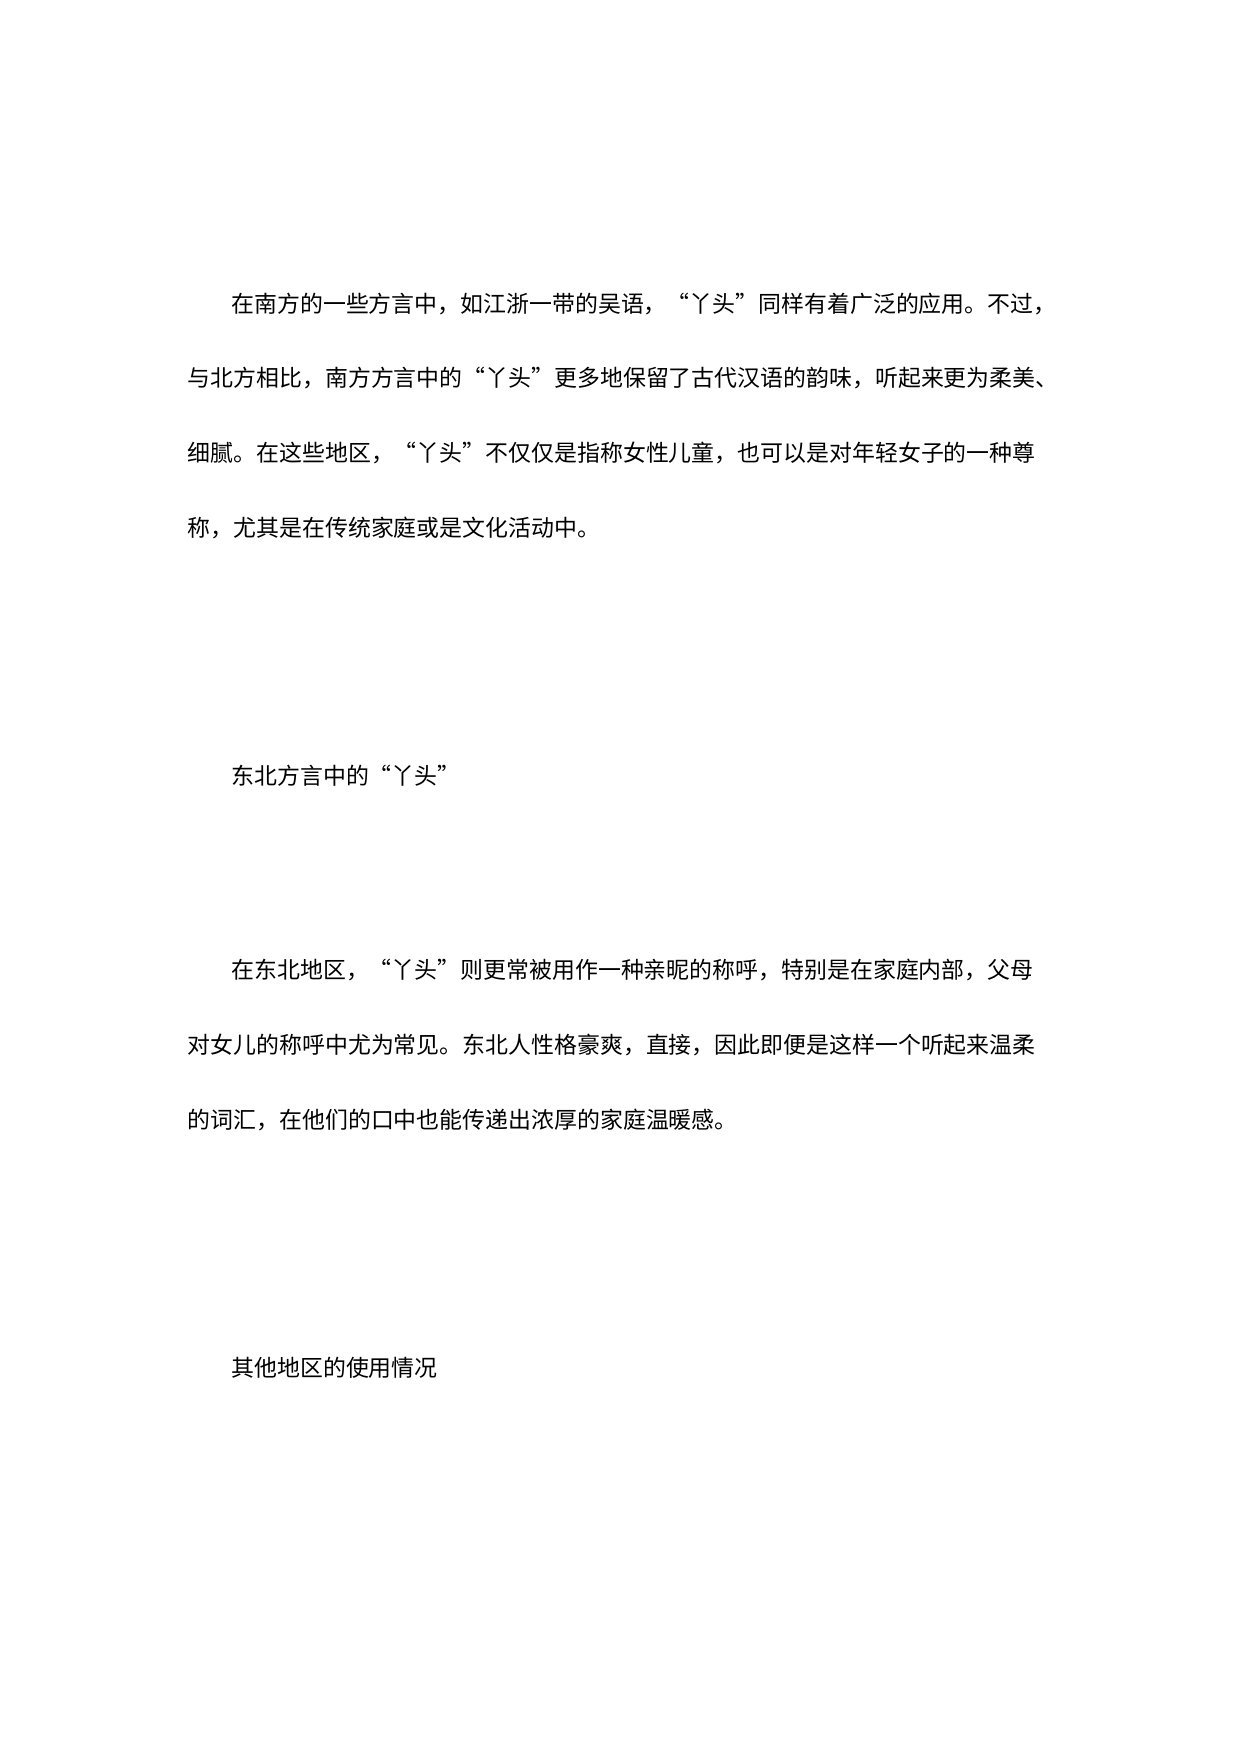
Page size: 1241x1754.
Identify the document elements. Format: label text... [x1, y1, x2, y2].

text 其他地区的使用情况 [187, 1334, 1053, 1399]
text 在南方的一些方言中，如江浙一带的吴语，“丫头”同样有着广泛的应用。不过，与北方相比，南方方言中的“丫头”更多地保留了古代汉语的韵味，听起来更为柔美、细腻。在这些地区，“丫头”不仅仅是指称女性儿童，也可以是对年轻女子的一种尊称，尤其是在传统家庭或是文化活动中。 [187, 270, 1053, 559]
text 在东北地区，“丫头”则更常被用作一种亲昵的称呼，特别是在家庭内部，父母对女儿的称呼中尤为常见。东北人性格豪爽，直接，因此即便是这样一个听起来温柔的词汇，在他们的口中也能传递出浓厚的家庭温暖感。 [187, 936, 1053, 1151]
text 东北方言中的“丫头” [187, 742, 1053, 807]
